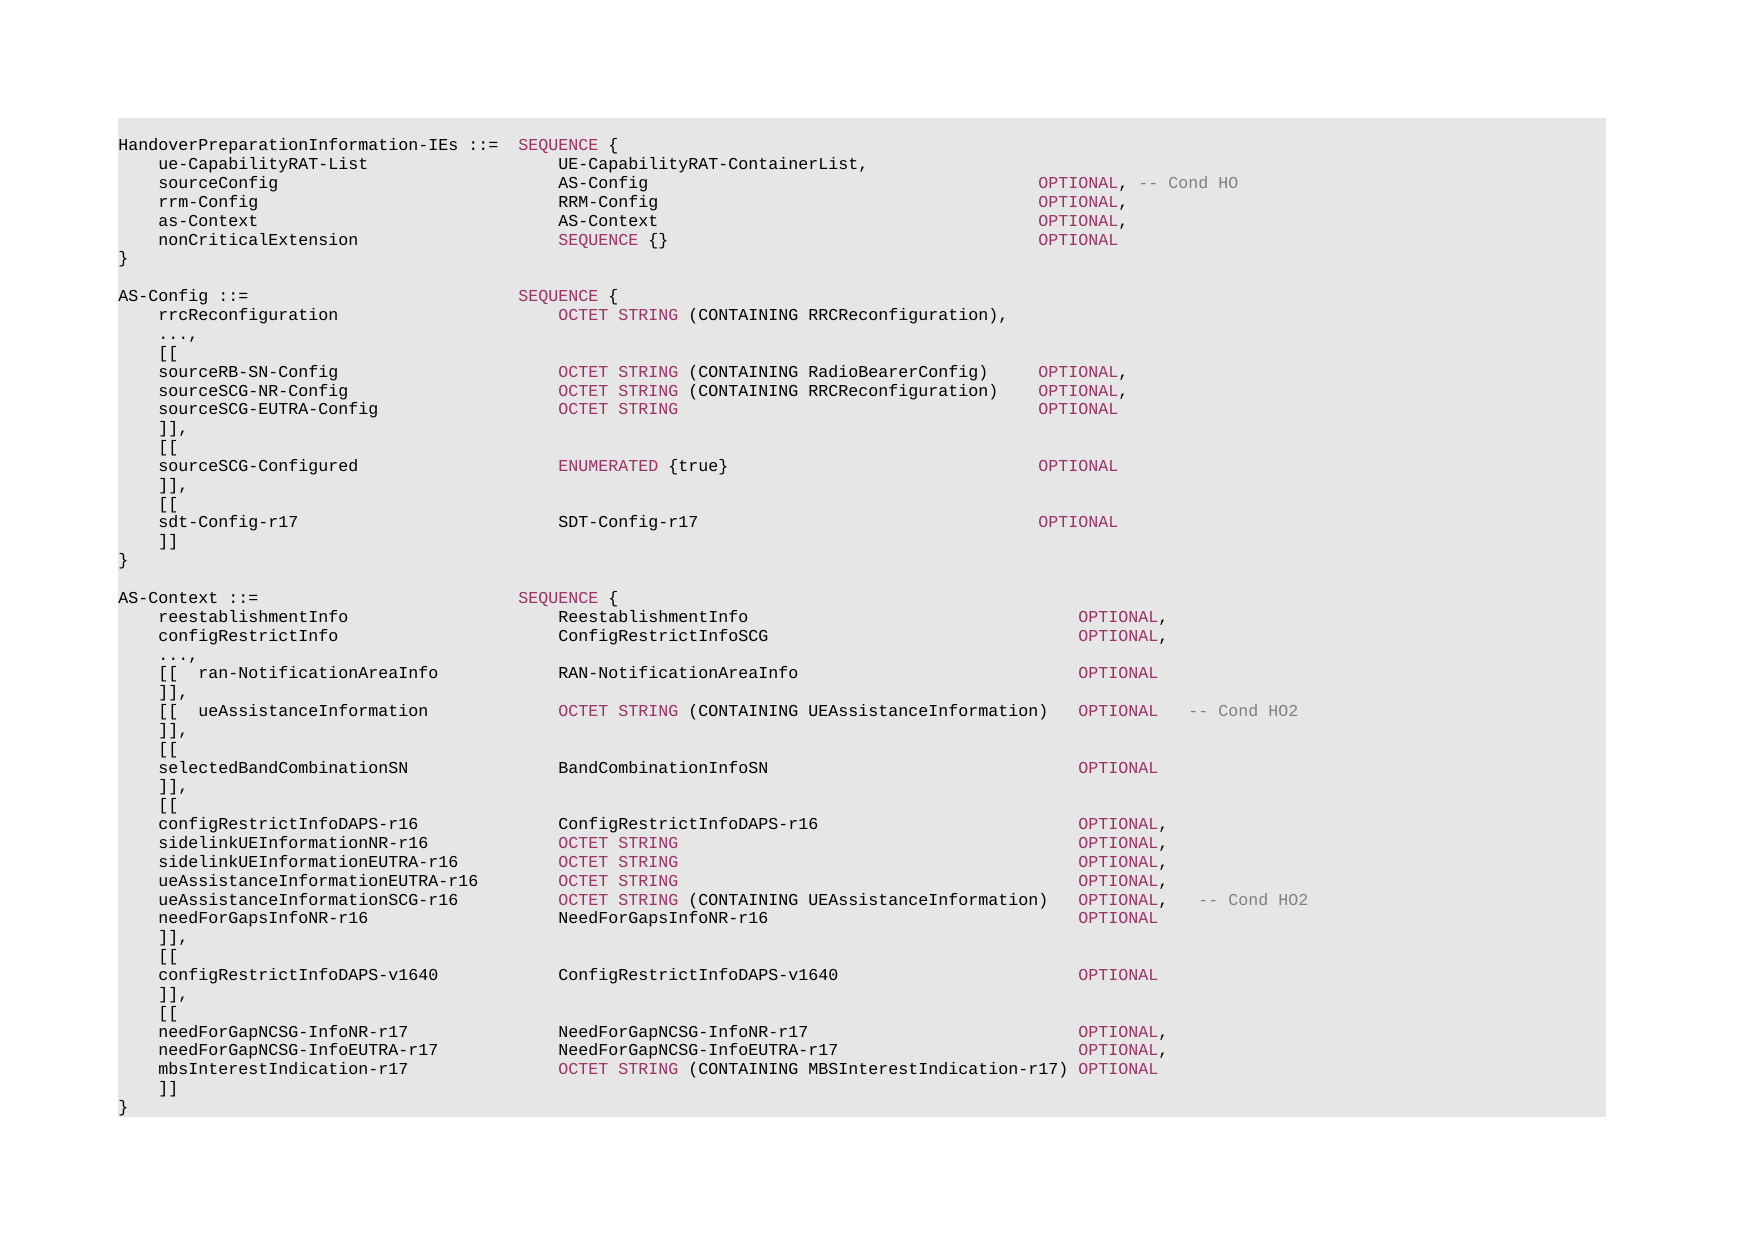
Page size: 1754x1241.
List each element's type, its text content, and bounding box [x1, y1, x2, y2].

text configRestrictInfoDAPS-r16 ConfigRestrictInfoDAPS-r16 OPTIONAL, [118, 816, 1606, 834]
text [[ [118, 740, 1606, 759]
text ]], [118, 721, 1606, 740]
text ]], [118, 420, 1606, 439]
text ]], [118, 778, 1606, 797]
text selectedBandCombinationSN BandCombinationInfoSN OPTIONAL [118, 759, 1606, 778]
text } [118, 1098, 1606, 1117]
text rrcReconfiguration OCTET STRING (CONTAINING RRCReconfiguration), [118, 307, 1606, 326]
text ]] [118, 533, 1606, 552]
text sourceSCG-NR-Config OCTET STRING (CONTAINING RRCReconfiguration) OPTIONAL, [118, 382, 1606, 401]
text ]], [118, 684, 1606, 703]
text reestablishmentInfo ReestablishmentInfo OPTIONAL, [118, 608, 1606, 627]
text needForGapNCSG-InfoEUTRA-r17 NeedForGapNCSG-InfoEUTRA-r17 OPTIONAL, [118, 1042, 1606, 1061]
text ]] [118, 1080, 1606, 1098]
text ueAssistanceInformationSCG-r16 OCTET STRING (CONTAINING UEAssistanceInformation) OPTIONAL, -- Cond HO2 [118, 891, 1606, 910]
text sourceRB-SN-Config OCTET STRING (CONTAINING RadioBearerConfig) OPTIONAL, [118, 363, 1606, 382]
text mbsInterestIndication-r17 OCTET STRING (CONTAINING MBSInterestIndication-r17) OPTIONAL [118, 1061, 1606, 1080]
text } [118, 552, 1606, 571]
text [[ ueAssistanceInformation OCTET STRING (CONTAINING UEAssistanceInformation) OPTIONAL -- Cond HO2 [118, 703, 1606, 721]
text [[ [118, 1004, 1606, 1023]
text ueAssistanceInformationEUTRA-r16 OCTET STRING OPTIONAL, [118, 872, 1606, 891]
text sourceSCG-Configured ENUMERATED {true} OPTIONAL [118, 457, 1606, 476]
text } [118, 250, 1606, 269]
text ]], [118, 929, 1606, 948]
text [[ [118, 439, 1606, 457]
text needForGapNCSG-InfoNR-r17 NeedForGapNCSG-InfoNR-r17 OPTIONAL, [118, 1023, 1606, 1042]
text [[ ran-NotificationAreaInfo RAN-NotificationAreaInfo OPTIONAL [118, 665, 1606, 684]
text ue-CapabilityRAT-List UE-CapabilityRAT-ContainerList, [118, 156, 1606, 175]
text nonCriticalExtension SEQUENCE {} OPTIONAL [118, 231, 1606, 250]
text sidelinkUEInformationNR-r16 OCTET STRING OPTIONAL, [118, 834, 1606, 853]
text AS-Context ::= SEQUENCE { [118, 589, 1606, 608]
text as-Context AS-Context OPTIONAL, [118, 212, 1606, 231]
text ..., [118, 326, 1606, 344]
text configRestrictInfoDAPS-v1640 ConfigRestrictInfoDAPS-v1640 OPTIONAL [118, 967, 1606, 985]
text [[ [118, 344, 1606, 363]
text ..., [118, 646, 1606, 665]
text ]], [118, 985, 1606, 1004]
text sdt-Config-r17 SDT-Config-r17 OPTIONAL [118, 514, 1606, 533]
text AS-Config ::= SEQUENCE { [118, 288, 1606, 307]
text sidelinkUEInformationEUTRA-r16 OCTET STRING OPTIONAL, [118, 853, 1606, 872]
text [[ [118, 948, 1606, 967]
text sourceSCG-EUTRA-Config OCTET STRING OPTIONAL [118, 401, 1606, 420]
text needForGapsInfoNR-r16 NeedForGapsInfoNR-r16 OPTIONAL [118, 910, 1606, 929]
text HandoverPreparationInformation-IEs ::= SEQUENCE { [118, 137, 1606, 156]
text sourceConfig AS-Config OPTIONAL, -- Cond HO [118, 175, 1606, 193]
text ]], [118, 476, 1606, 495]
text [[ [118, 495, 1606, 514]
text configRestrictInfo ConfigRestrictInfoSCG OPTIONAL, [118, 627, 1606, 646]
text rrm-Config RRM-Config OPTIONAL, [118, 193, 1606, 212]
text [[ [118, 797, 1606, 816]
